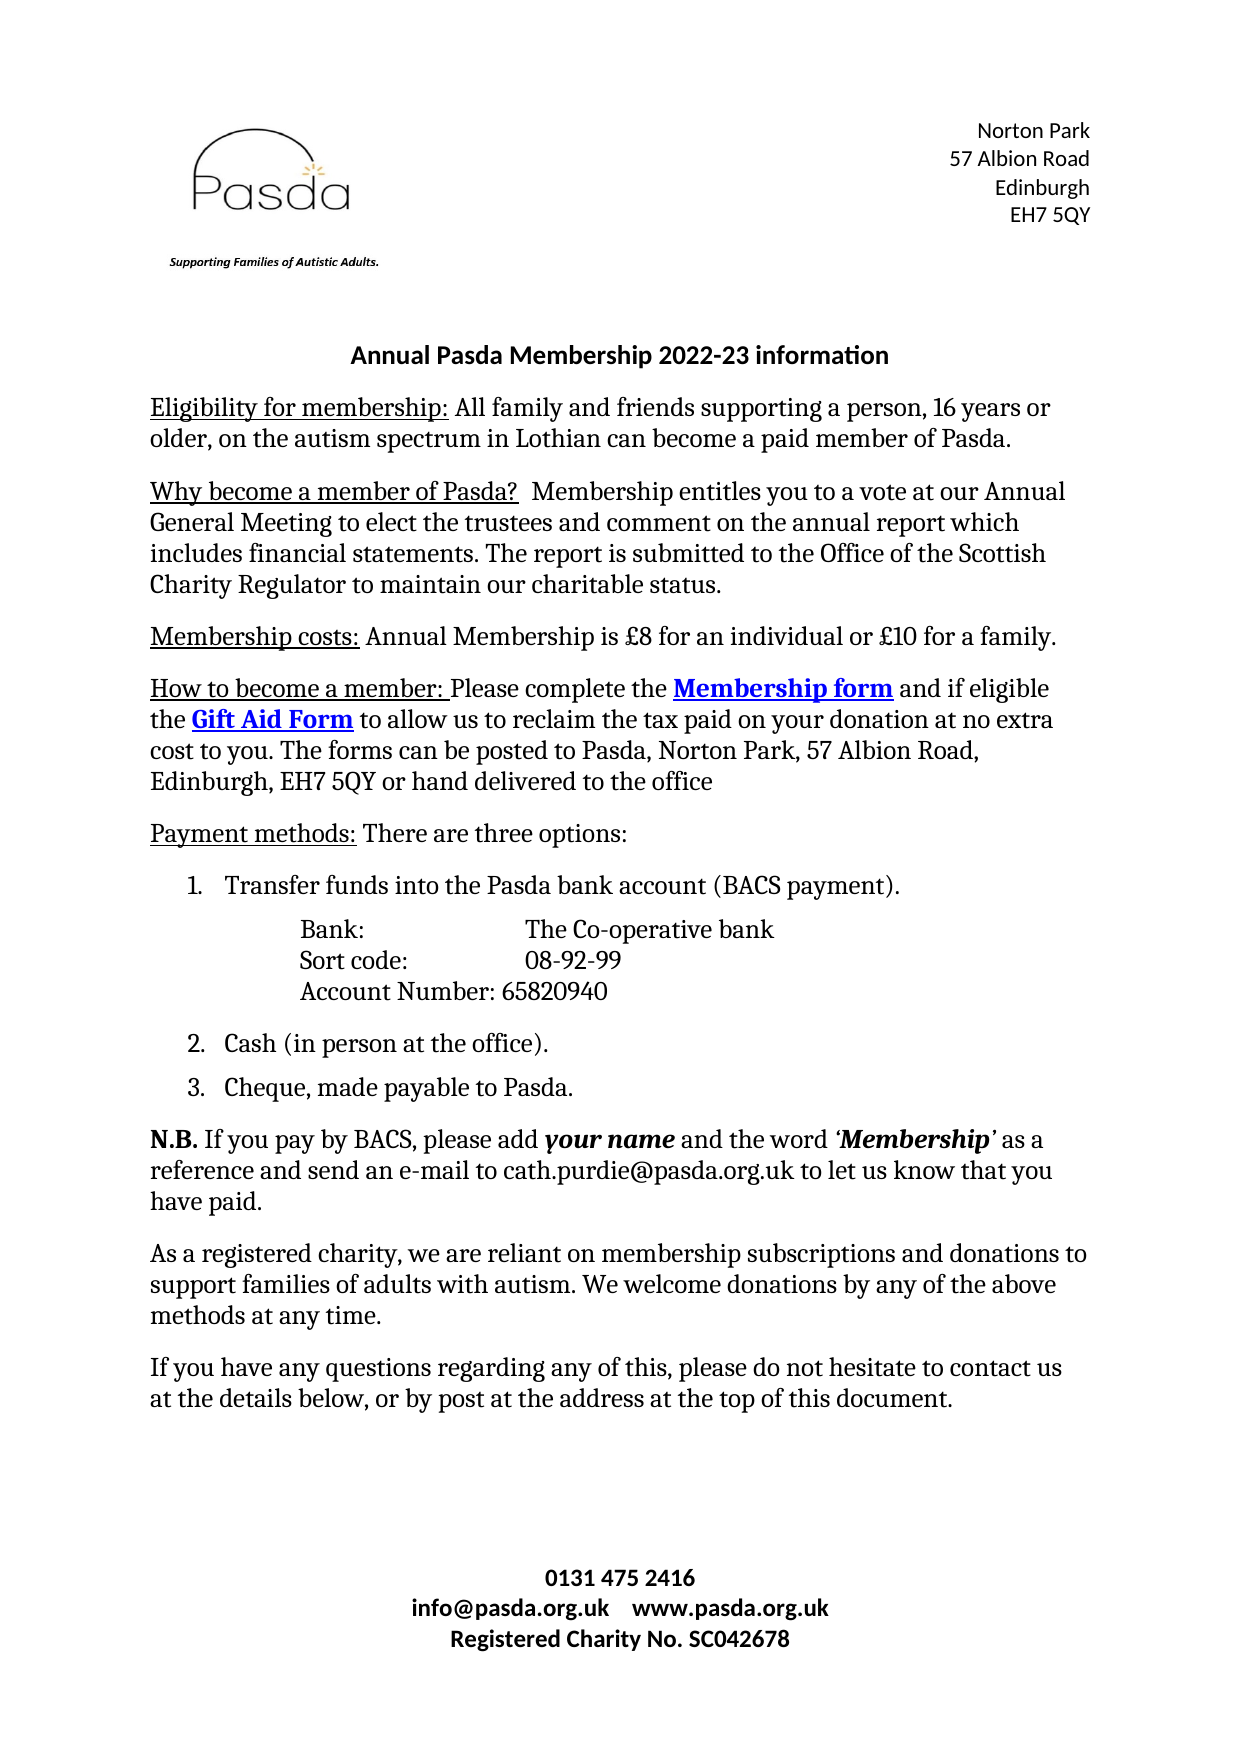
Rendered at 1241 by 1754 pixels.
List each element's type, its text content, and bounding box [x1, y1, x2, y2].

text Why become a member of Pasda? Membership entitles you to a vote at our Annual General Meeting to elect the trustees and comment on the annual report which includes financial statements. The report is submitted to the Office of the Scottish Charity Regulator to maintain our charitable status. [150, 476, 1090, 600]
text Bank: The Co-operative bank Sort code: 08-92-99 Account Number: 65820940 [300, 914, 1090, 1007]
text Payment methods: There are three options: [150, 818, 1090, 849]
text How to become a member: Please complete the Membership form and if eligible the Gift Aid Form to allow us to reclaim the tax paid on your donation at no extra cost to you. The forms can be posted to Pasda, Norton Park, 57 Albion Road, Edinburgh, EH7 5QY or hand delivered to the office [150, 673, 1090, 797]
text N.B. If you pay by BACS, please add your name and the word ‘Membership’ as a reference and send an e-mail to cath.purdie@pasda.org.uk to let us know that you have paid. [150, 1124, 1090, 1217]
list Transfer funds into the Pasda bank account (BACS payment). [187, 870, 1090, 901]
list Cash (in person at the office). [187, 1028, 1090, 1059]
text If you have any questions regarding any of this, please do not hesitate to contact us at the details below, or by post at the address at the top of this document. [150, 1352, 1090, 1415]
picture [150, 118, 391, 280]
text Membership costs: Annual Membership is £8 for an individual or £10 for a family. [150, 621, 1090, 652]
text Annual Pasda Membership 2022-23 information [150, 338, 1090, 372]
text As a registered charity, we are reliant on membership subscriptions and donations to support families of adults with autism. We welcome donations by any of the above methods at any time. [150, 1238, 1090, 1332]
list Cheque, made payable to Pasda. [187, 1072, 1090, 1103]
text Eligibility for membership: All family and friends supporting a person, 16 years or older, on the autism spectrum in Lothian can become a paid member of Pasda. [150, 392, 1090, 455]
